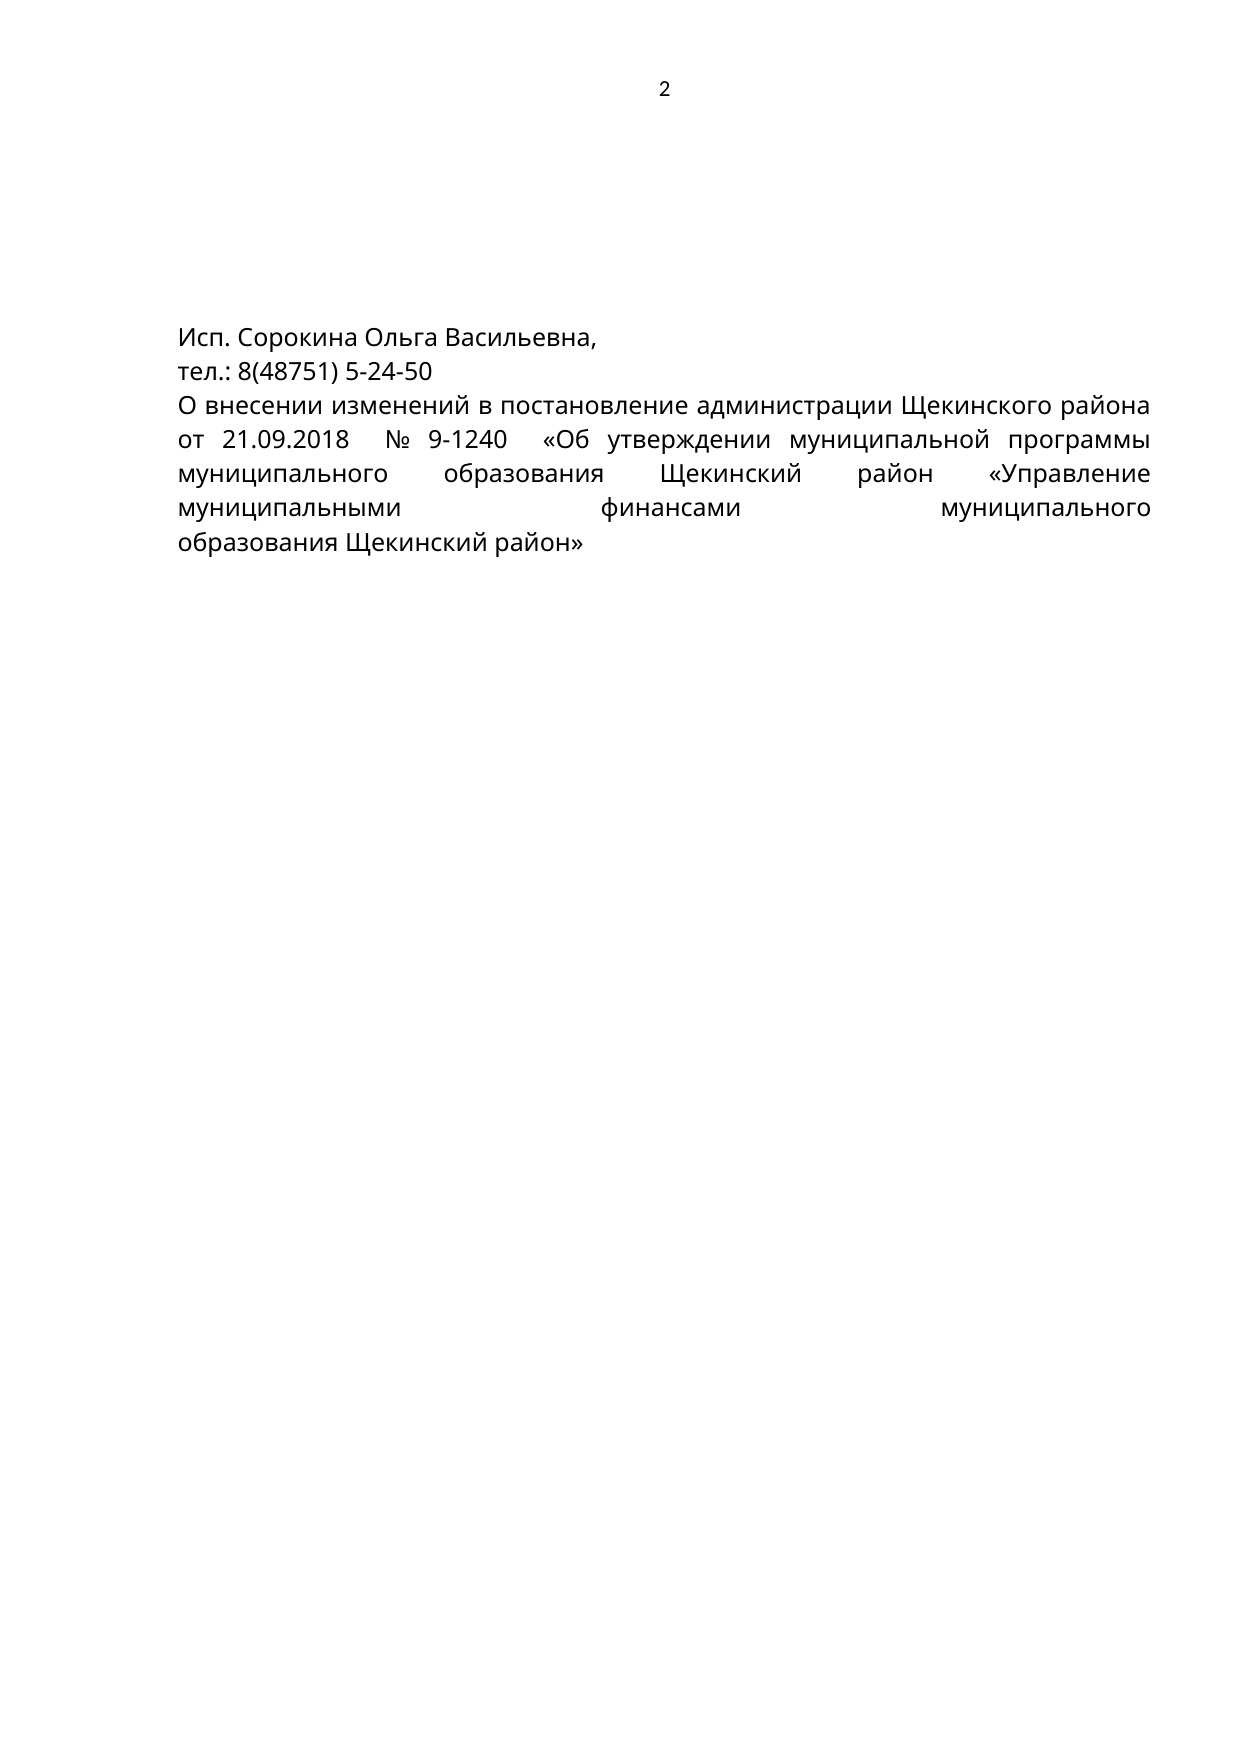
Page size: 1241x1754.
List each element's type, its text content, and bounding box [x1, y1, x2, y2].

text Исп. Сорокина Ольга Васильевна, [177, 320, 1152, 354]
text тел.: 8(48751) 5-24-50 [177, 354, 1152, 388]
text О внесении изменений в постановление администрации Щекинского района от 21.09.2018 № 9-1240 «Об утверждении муниципальной программы муниципального образования Щекинский район «Управление муниципальными финансами муниципального образования Щекинский район» [177, 388, 1152, 558]
